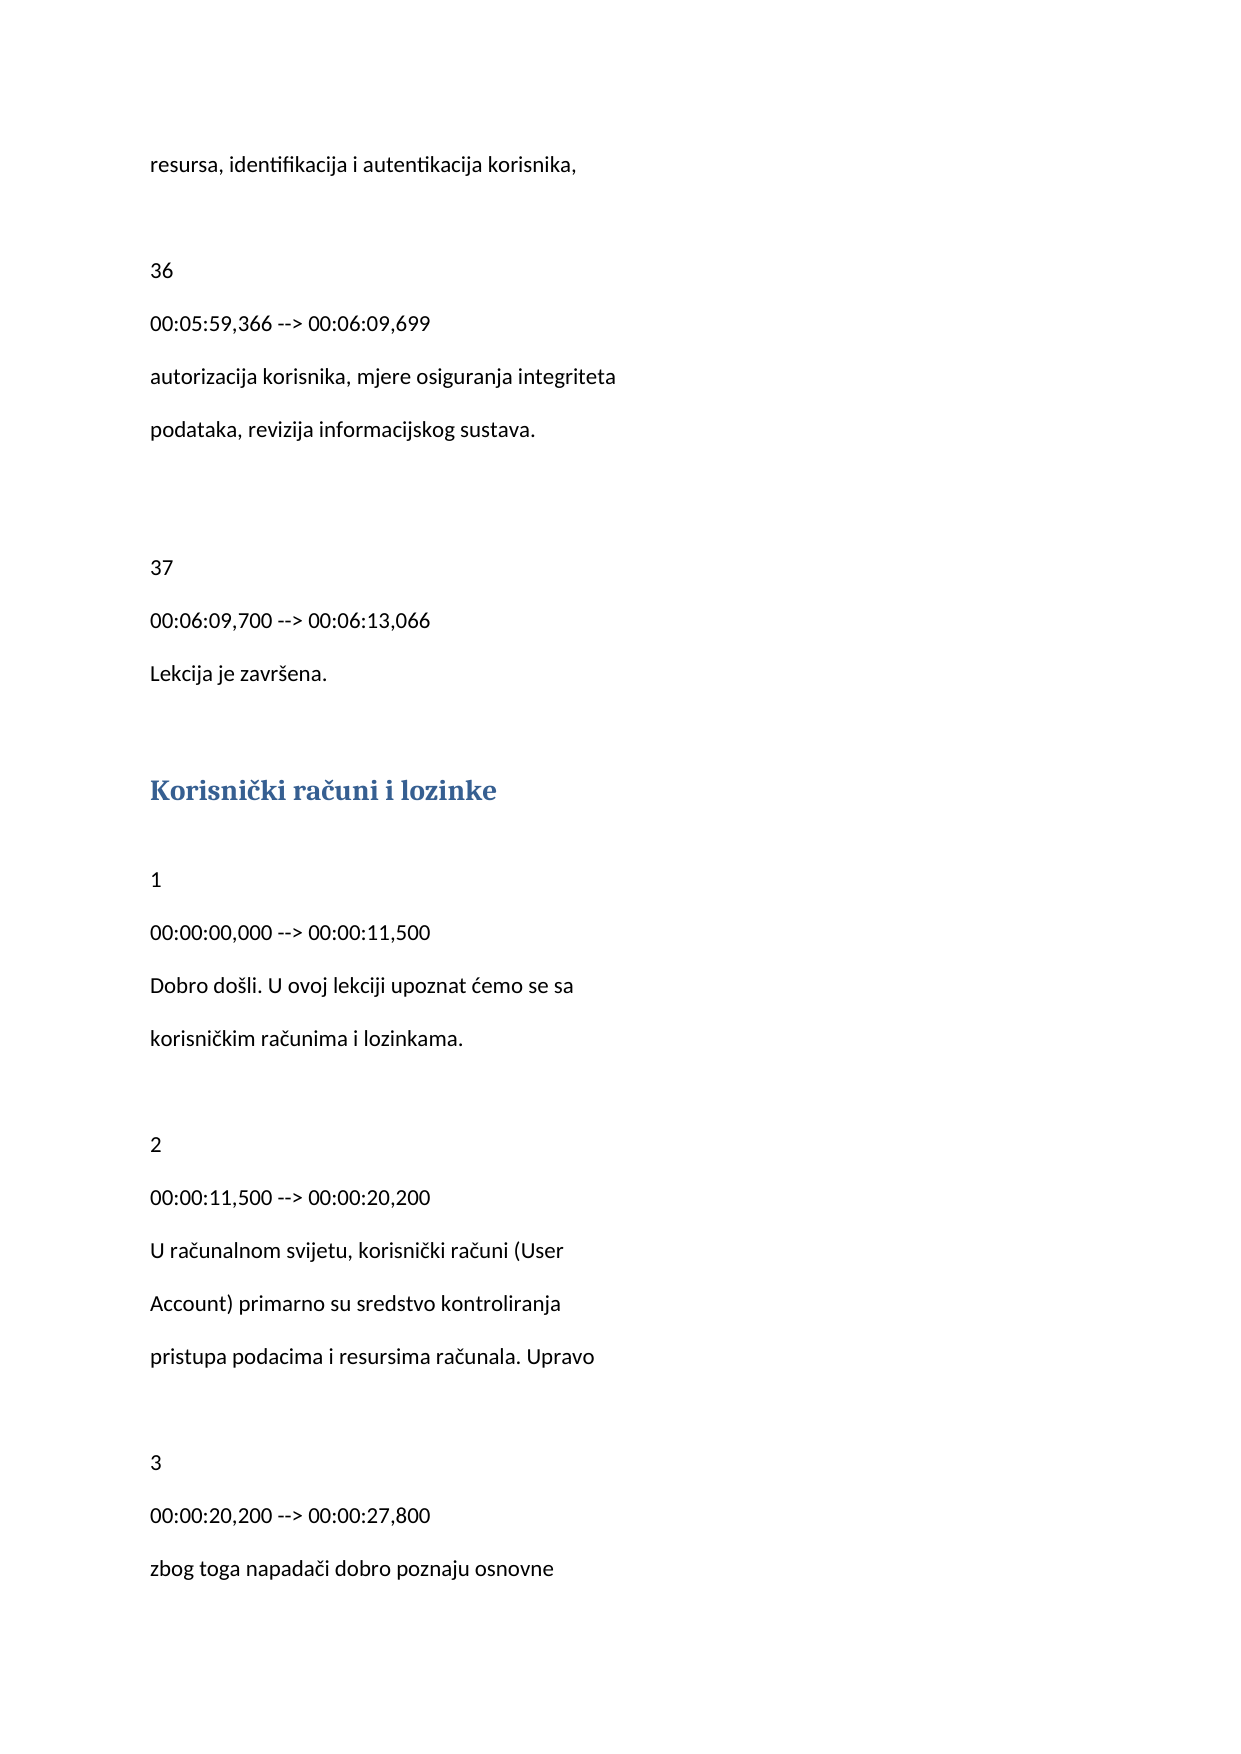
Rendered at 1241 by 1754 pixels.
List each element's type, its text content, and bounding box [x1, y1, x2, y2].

text Account) primarno su sredstvo kontroliranja [150, 1289, 1090, 1317]
text 00:06:09,700 --> 00:06:13,066 [150, 606, 1090, 634]
text korisničkim računima i lozinkama. [150, 1024, 1090, 1052]
text podataka, revizija informacijskog sustava. [150, 415, 1090, 475]
text Lekcija je završena. [150, 659, 1090, 719]
text 00:05:59,366 --> 00:06:09,699 [150, 309, 1090, 337]
text U računalnom svijetu, korisnički računi (User [150, 1236, 1090, 1264]
text Dobro došli. U ovoj lekciji upoznat ćemo se sa [150, 971, 1090, 999]
text 1 [150, 865, 1090, 893]
text 2 [150, 1130, 1090, 1158]
text autorizacija korisnika, mjere osiguranja integriteta [150, 362, 1090, 390]
text 00:00:00,000 --> 00:00:11,500 [150, 918, 1090, 946]
text 00:00:11,500 --> 00:00:20,200 [150, 1183, 1090, 1211]
text 3 [150, 1448, 1090, 1477]
text 36 [150, 256, 1090, 284]
text 00:00:20,200 --> 00:00:27,800 [150, 1502, 1090, 1529]
text zbog toga napadači dobro poznaju osnovne [150, 1554, 1090, 1583]
text resursa, identifikacija i autentikacija korisnika, [150, 150, 1090, 178]
text 37 [150, 553, 1090, 581]
subtitle Korisnički računi i lozinke [150, 774, 1090, 807]
text pristupa podacima i resursima računala. Upravo [150, 1342, 1090, 1371]
